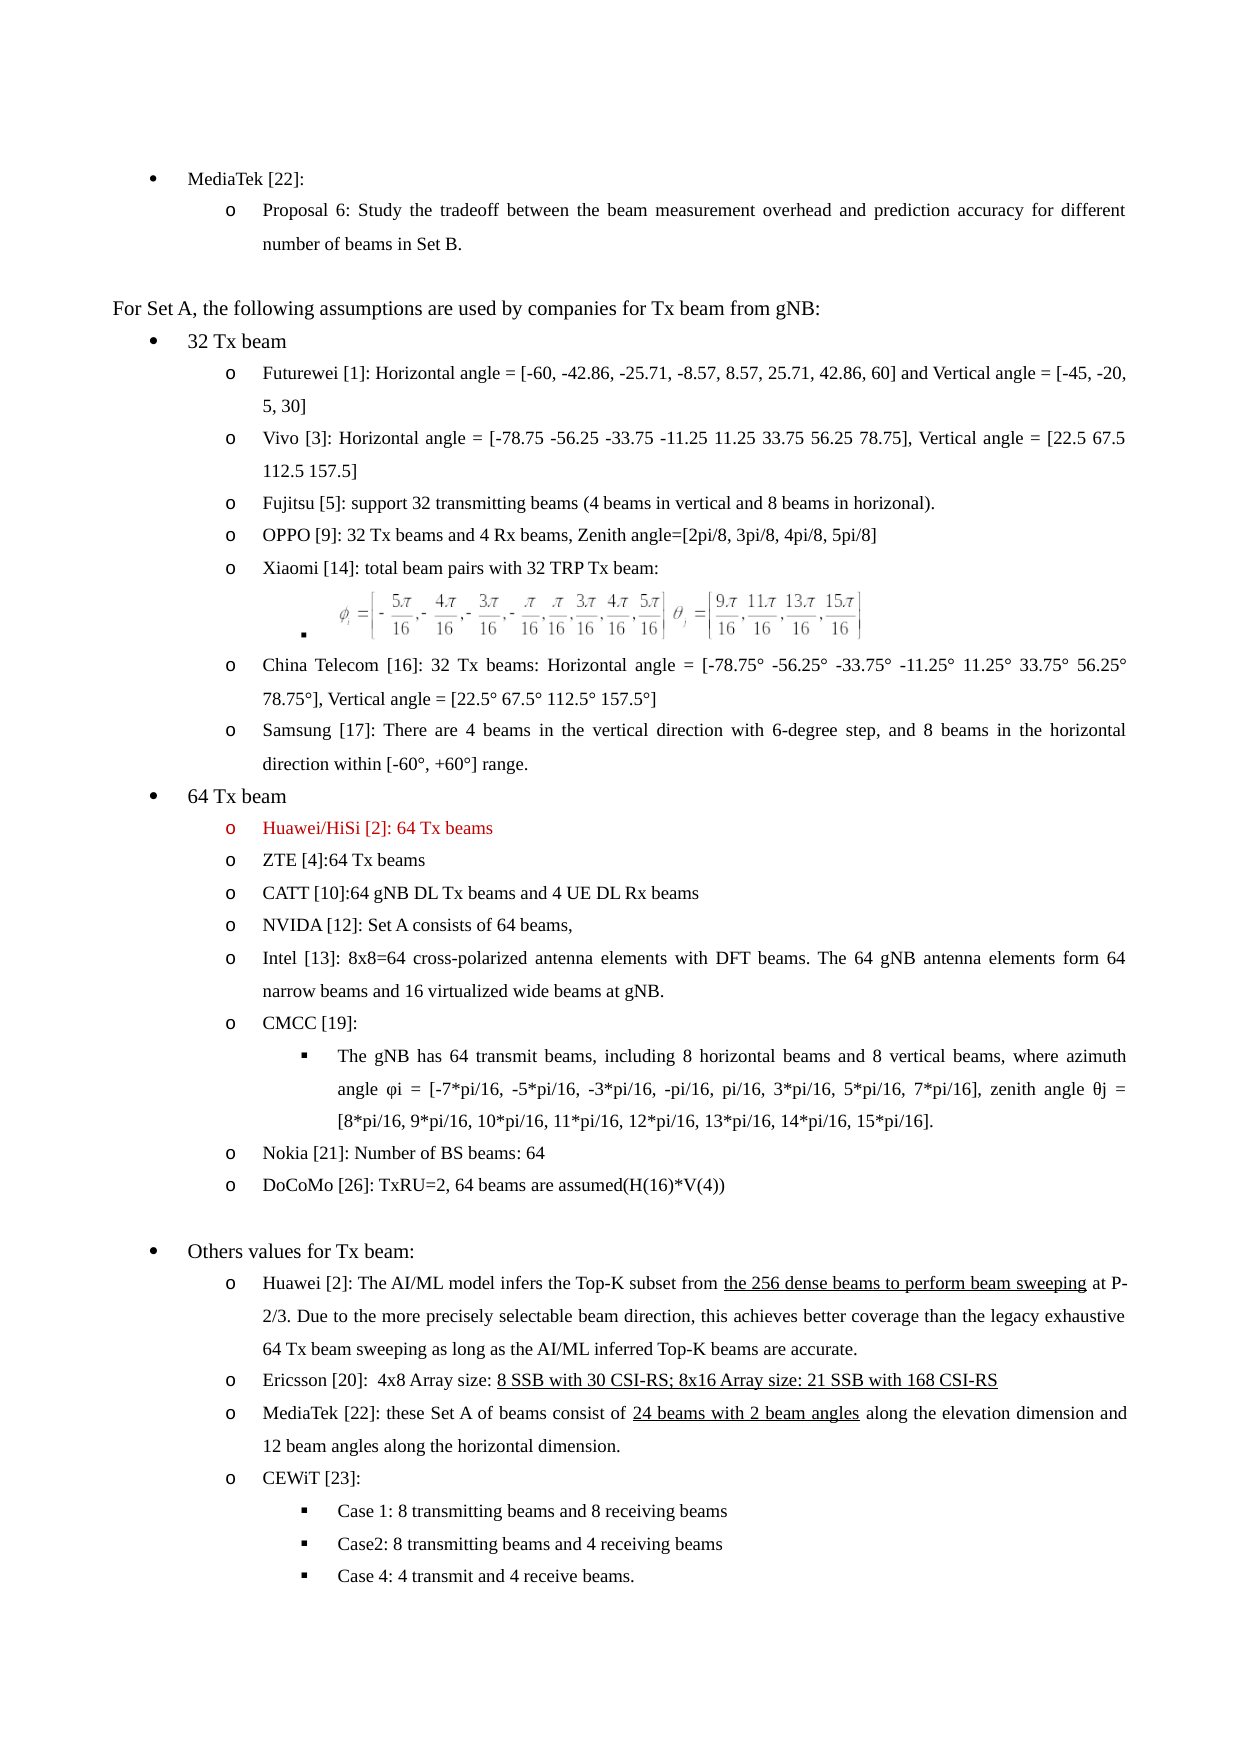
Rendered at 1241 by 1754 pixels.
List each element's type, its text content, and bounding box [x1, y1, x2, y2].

list Futurewei [1]: Horizontal angle = [-60, -42.86, -25.71, -8.57, 8.57, 25.71, 42.86, 60] and Vertical angle = [-45, -20, 5, 30] [225, 487, 1128, 552]
text For Set A, the following assumptions are used by companies for Tx beam from gNB: [112, 422, 1128, 454]
list Nokia [21]: Number of BS beams​: 64 [225, 1267, 1128, 1299]
list Intel [13]: 8x8=64 cross-polarized antenna elements with DFT beams. The 64 gNB antenna elements form 64 narrow beams and 16 virtualized wide beams at gNB. [225, 1072, 1128, 1137]
list Huawei/HiSi [2]: 64 Tx beams [225, 942, 1128, 974]
list Huawei [2]: The AI/ML model infers the Top-K subset from the 256 dense beams to perform beam sweeping at P-2/3. Due to the more precisely selectable beam direction, this achieves better coverage than the legacy exhaustive 64 Tx beam sweeping as long as the AI/ML inferred Top-K beams are accurate. [225, 1397, 1128, 1494]
list The gNB has 64 transmit beams, including 8 horizontal beams and 8 vertical beams, where azimuth angle φi = [-7*pi/16, -5*pi/16, -3*pi/16, -pi/16, pi/16, 3*pi/16, 5*pi/16, 7*pi/16], zenith angle θj = [8*pi/16, 9*pi/16, 10*pi/16, 11*pi/16, 12*pi/16, 13*pi/16, 14*pi/16, 15*pi/16]. [300, 1169, 1128, 1267]
list Samsung [17]: There are 4 beams in the vertical direction with 6-degree step, and 8 beams in the horizontal direction within [-60°, +60°] range. [225, 844, 1128, 909]
list Fujitsu [5]: support 32 transmitting beams (4 beams in vertical and 8 beams in horizonal). [225, 617, 1128, 649]
list OPPO [9]: 32 Tx beams and 4 Rx beams, Zenith angle=[2pi/8, 3pi/8, 4pi/8, 5pi/8] [225, 649, 1128, 682]
list When Set B is a subset of Set A, RAN1 should consider a Set B with a maximum number of DL Tx beams that is ¼ of Set A beams. [300, 227, 1128, 292]
list CATT [10]:64 gNB DL Tx beams and 4 UE DL Rx beams [225, 1007, 1128, 1039]
list 32 Tx beam [150, 454, 1128, 487]
list DoCoMo [26]: TxRU=2, 64 beams are assumed(H(16)*V(4)) [225, 1299, 1128, 1332]
list 64 Tx beam [150, 909, 1128, 942]
list Ericsson [20]: 4x8 Array size: 8 SSB with 30 CSI-RS; 8x16 Array size: 21 SSB with 168 CSI-RS [225, 1494, 1128, 1527]
list MediaTek [22]: [150, 292, 1128, 324]
list Xiaomi [14]: total beam pairs with 32 TRP Tx beam: [225, 682, 1128, 714]
list China Telecom [16]: 32 Tx beams: Horizontal angle = [-78.75° -56.25° -33.75° -11.25° 11.25° 33.75° 56.25° 78.75°], Vertical angle = [22.5° 67.5° 112.5° 157.5°] [225, 779, 1128, 844]
list Vivo [3]: Horizontal angle = [-78.75 -56.25 -33.75 -11.25 11.25 33.75 56.25 78.75], Vertical angle = [22.5 67.5 112.5 157.5] [225, 552, 1128, 617]
list ZTE [4]:64 Tx beams [225, 974, 1128, 1007]
list Proposal 6: Study the tradeoff between the beam measurement overhead and prediction accuracy for different number of beams in Set B. [225, 324, 1128, 389]
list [225, 162, 1128, 194]
list MediaTek [22]: these Set A of beams consist of 24 beams with 2 beam angles along the elevation dimension and 12 beam angles along the horizontal dimension. [225, 1527, 1128, 1592]
list CMCC [19]: [225, 1137, 1128, 1169]
list NVIDA [12]: Set A consists of 64 beams, [225, 1039, 1128, 1072]
list Others values for Tx beam: [150, 1364, 1128, 1397]
list Proposal 2: For BM-Case1, RAN1 further study the case of Set A/B are DL Tx and Set B is a subset of Set A. [225, 194, 1128, 227]
